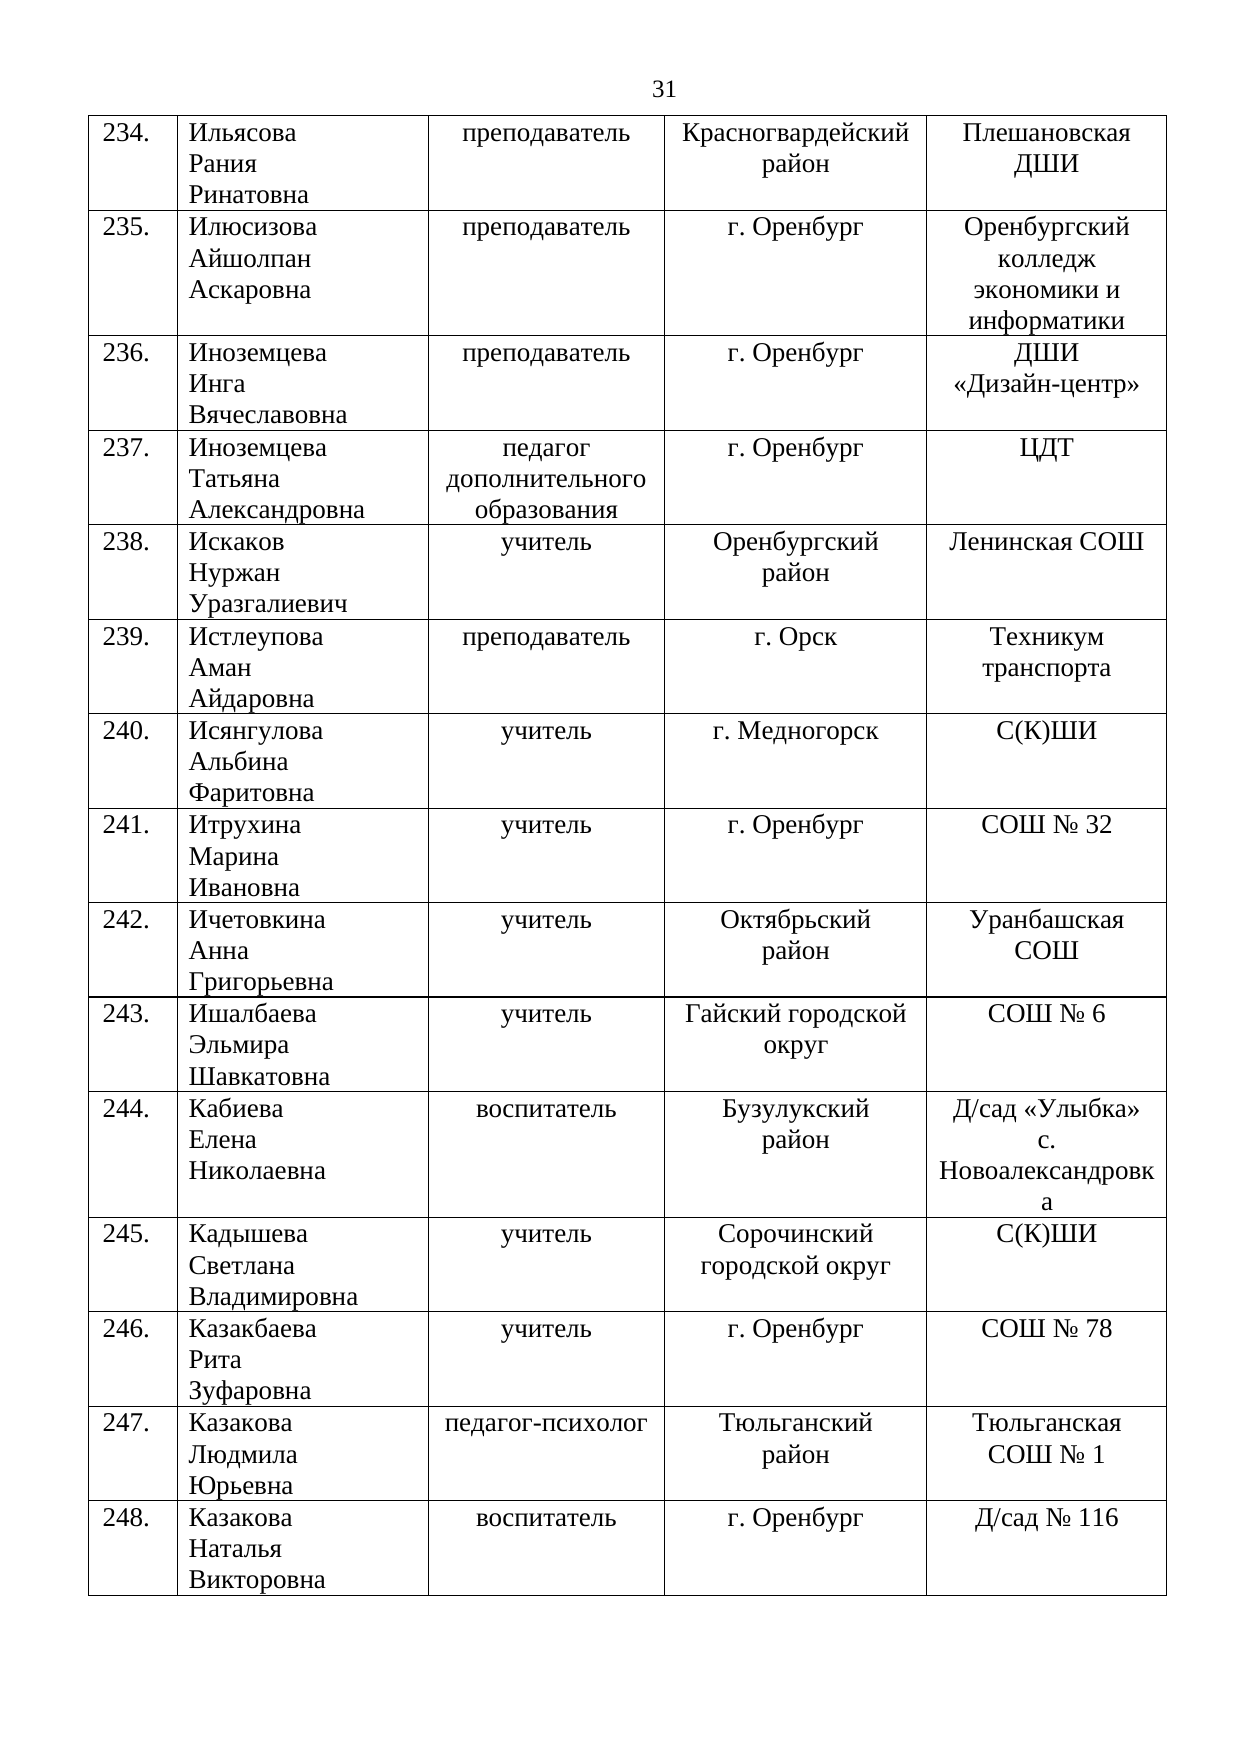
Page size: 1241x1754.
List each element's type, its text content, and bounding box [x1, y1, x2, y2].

table_cell Плешановская ДШИ [927, 116, 1166, 209]
table_cell Казакова Людмила Юрьевна [178, 1407, 428, 1500]
table_cell Уранбашская СОШ [927, 903, 1166, 996]
table_cell г. Оренбург [665, 431, 926, 524]
table_cell Ильясова Рания Ринатовна [178, 116, 428, 209]
table_cell ЦДТ [927, 431, 1166, 524]
table_cell [89, 1218, 177, 1311]
table_cell Д/сад «Улыбка» с. Новоалександровка [927, 1092, 1166, 1217]
table_cell [89, 620, 177, 713]
table_cell преподаватель [429, 211, 664, 335]
table_cell Илюсизова Айшолпан Аскаровна [178, 211, 428, 335]
table_cell педагог дополнительного образования [429, 431, 664, 524]
table_cell Ишалбаева Эльмира Шавкатовна [178, 998, 428, 1091]
table_cell Истлеупова Аман Айдаровна [178, 620, 428, 713]
table_cell Тюльганская СОШ № 1 [927, 1407, 1166, 1500]
table_cell Исянгулова Альбина Фаритовна [178, 714, 428, 807]
table_cell Д/сад № 116 [927, 1501, 1166, 1594]
table_cell учитель [429, 525, 664, 618]
table_cell [89, 431, 177, 524]
table_cell Сорочинский городской округ [665, 1218, 926, 1311]
table_cell С(К)ШИ [927, 714, 1166, 807]
table_cell Красногвардейский район [665, 116, 926, 209]
table_cell учитель [429, 1312, 664, 1406]
table_cell СОШ № 6 [927, 998, 1166, 1091]
table_cell воспитатель [429, 1092, 664, 1217]
table_cell г. Орск [665, 620, 926, 713]
table_cell [89, 809, 177, 902]
table_cell Ичетовкина Анна Григорьевна [178, 903, 428, 996]
table_cell г. Медногорск [665, 714, 926, 807]
table_cell г. Оренбург [665, 336, 926, 429]
table_cell учитель [429, 1218, 664, 1311]
table_cell учитель [429, 714, 664, 807]
table_cell Бузулукский район [665, 1092, 926, 1217]
table_cell г. Оренбург [665, 1501, 926, 1594]
table_cell г. Оренбург [665, 809, 926, 902]
table_cell СОШ № 32 [927, 809, 1166, 902]
table_cell Кабиева Елена Николаевна [178, 1092, 428, 1217]
table_cell педагог-психолог [429, 1407, 664, 1500]
table_cell учитель [429, 998, 664, 1091]
table_cell преподаватель [429, 116, 664, 209]
table_cell преподаватель [429, 620, 664, 713]
table_cell [89, 903, 177, 996]
table_cell [89, 1092, 177, 1217]
table_cell [89, 211, 177, 335]
table_cell воспитатель [429, 1501, 664, 1594]
table_cell [89, 714, 177, 807]
table_cell Искаков Нуржан Уразгалиевич [178, 525, 428, 618]
table_cell г. Оренбург [665, 1312, 926, 1406]
table_cell [89, 1312, 177, 1406]
table_cell Оренбургский район [665, 525, 926, 618]
table_cell Казакбаева Рита Зуфаровна [178, 1312, 428, 1406]
table_cell СОШ № 78 [927, 1312, 1166, 1406]
table_cell г. Оренбург [665, 211, 926, 335]
table_cell [89, 336, 177, 429]
table_cell Оренбургский колледж экономики и информатики [927, 211, 1166, 335]
table_cell Ленинская СОШ [927, 525, 1166, 618]
table_cell [89, 525, 177, 618]
table_cell учитель [429, 903, 664, 996]
table_cell Тюльганский район [665, 1407, 926, 1500]
table_cell [89, 1407, 177, 1500]
table_cell Техникум транспорта [927, 620, 1166, 713]
table_cell [89, 116, 177, 209]
table_cell Кадышева Светлана Владимировна [178, 1218, 428, 1311]
table_cell Гайский городской округ [665, 998, 926, 1091]
table_cell Октябрьский район [665, 903, 926, 996]
table_cell ДШИ «Дизайн-центр» [927, 336, 1166, 429]
table_cell С(К)ШИ [927, 1218, 1166, 1311]
table_cell [89, 998, 177, 1091]
table_cell Казакова Наталья Викторовна [178, 1501, 428, 1594]
table_cell [89, 1501, 177, 1594]
table_cell Иноземцева Татьяна Александровна [178, 431, 428, 524]
table_cell учитель [429, 809, 664, 902]
table_cell Итрухина Марина Ивановна [178, 809, 428, 902]
table_cell преподаватель [429, 336, 664, 429]
table_cell Иноземцева Инга Вячеславовна [178, 336, 428, 429]
